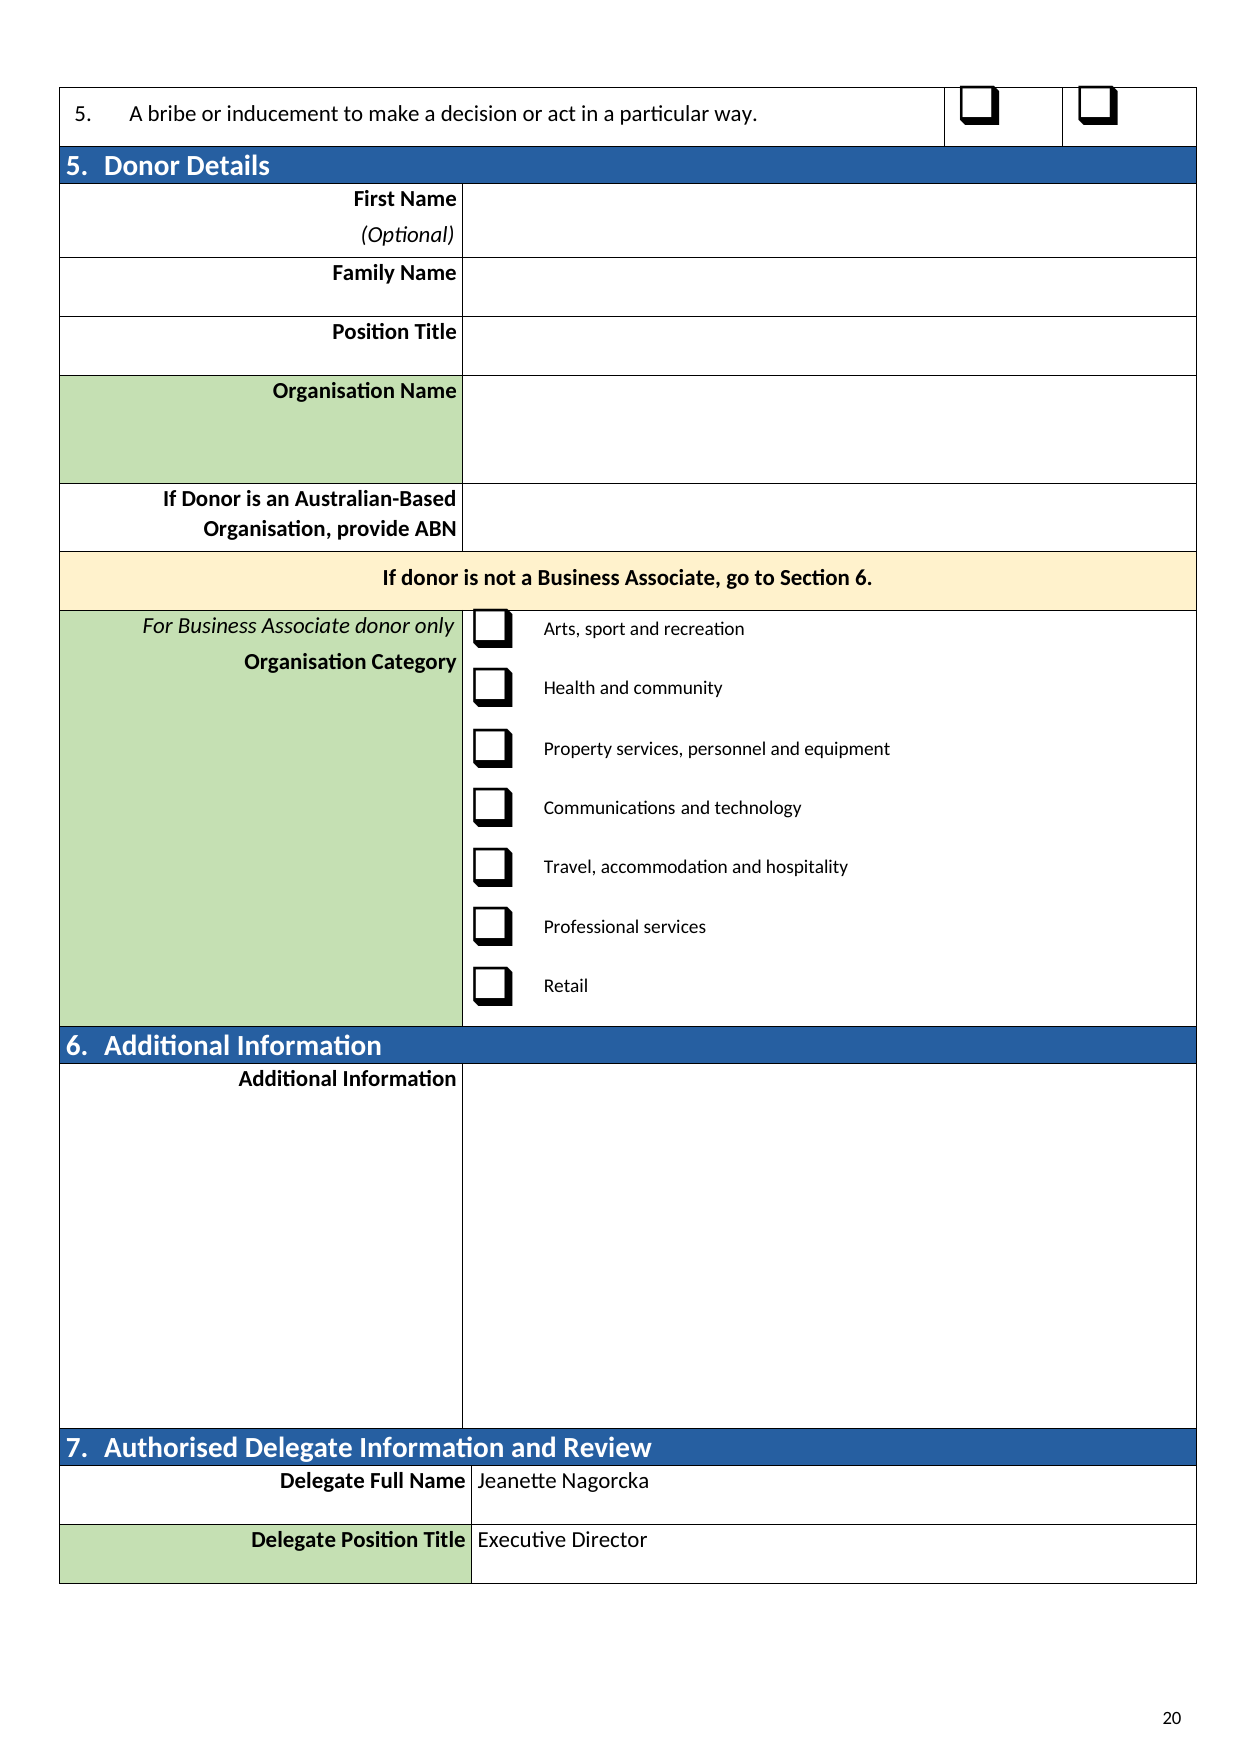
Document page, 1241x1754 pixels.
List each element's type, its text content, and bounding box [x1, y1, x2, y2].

table_cell [463, 184, 1196, 257]
table_cell Authorised Delegate Information and Review [60, 1429, 1196, 1465]
table_cell First Name (Optional) [60, 184, 462, 257]
table_cell Additional Information [60, 1027, 1196, 1063]
table_cell Jeanette Nagorcka [472, 1466, 1196, 1524]
table_cell For Business Associate donor only Organisation Category [60, 611, 462, 1026]
table_cell If Donor is an Australian-Based Organisation, provide ABN [60, 484, 462, 551]
table_cell [463, 258, 1196, 316]
table_cell Donor Details [60, 147, 1196, 183]
table_cell [1063, 88, 1196, 146]
table_cell Delegate Full Name [60, 1466, 471, 1524]
table_cell Position Title [60, 317, 462, 375]
table_cell Delegate Position Title [60, 1525, 471, 1583]
table_cell Executive Director [472, 1525, 1196, 1583]
table_cell [463, 484, 1196, 551]
table_cell [945, 88, 1062, 146]
table_cell If donor is not a Business Associate, go to Section 6. [60, 552, 1196, 610]
table_cell Family Name [60, 258, 462, 316]
table_cell [463, 317, 1196, 375]
table_cell Additional Information [60, 1064, 462, 1428]
table_cell [463, 376, 1196, 483]
table_cell 5. [60, 88, 118, 146]
table_cell Arts, sport and recreation Health and community Property services, personnel and equipment Communications and technology Travel, accommodation and hospitality Professional services Retail [463, 611, 1196, 1026]
table_cell A bribe or inducement to make a decision or act in a particular way. [118, 88, 944, 146]
table_cell Organisation Name [60, 376, 462, 483]
table_cell [463, 1064, 1196, 1428]
